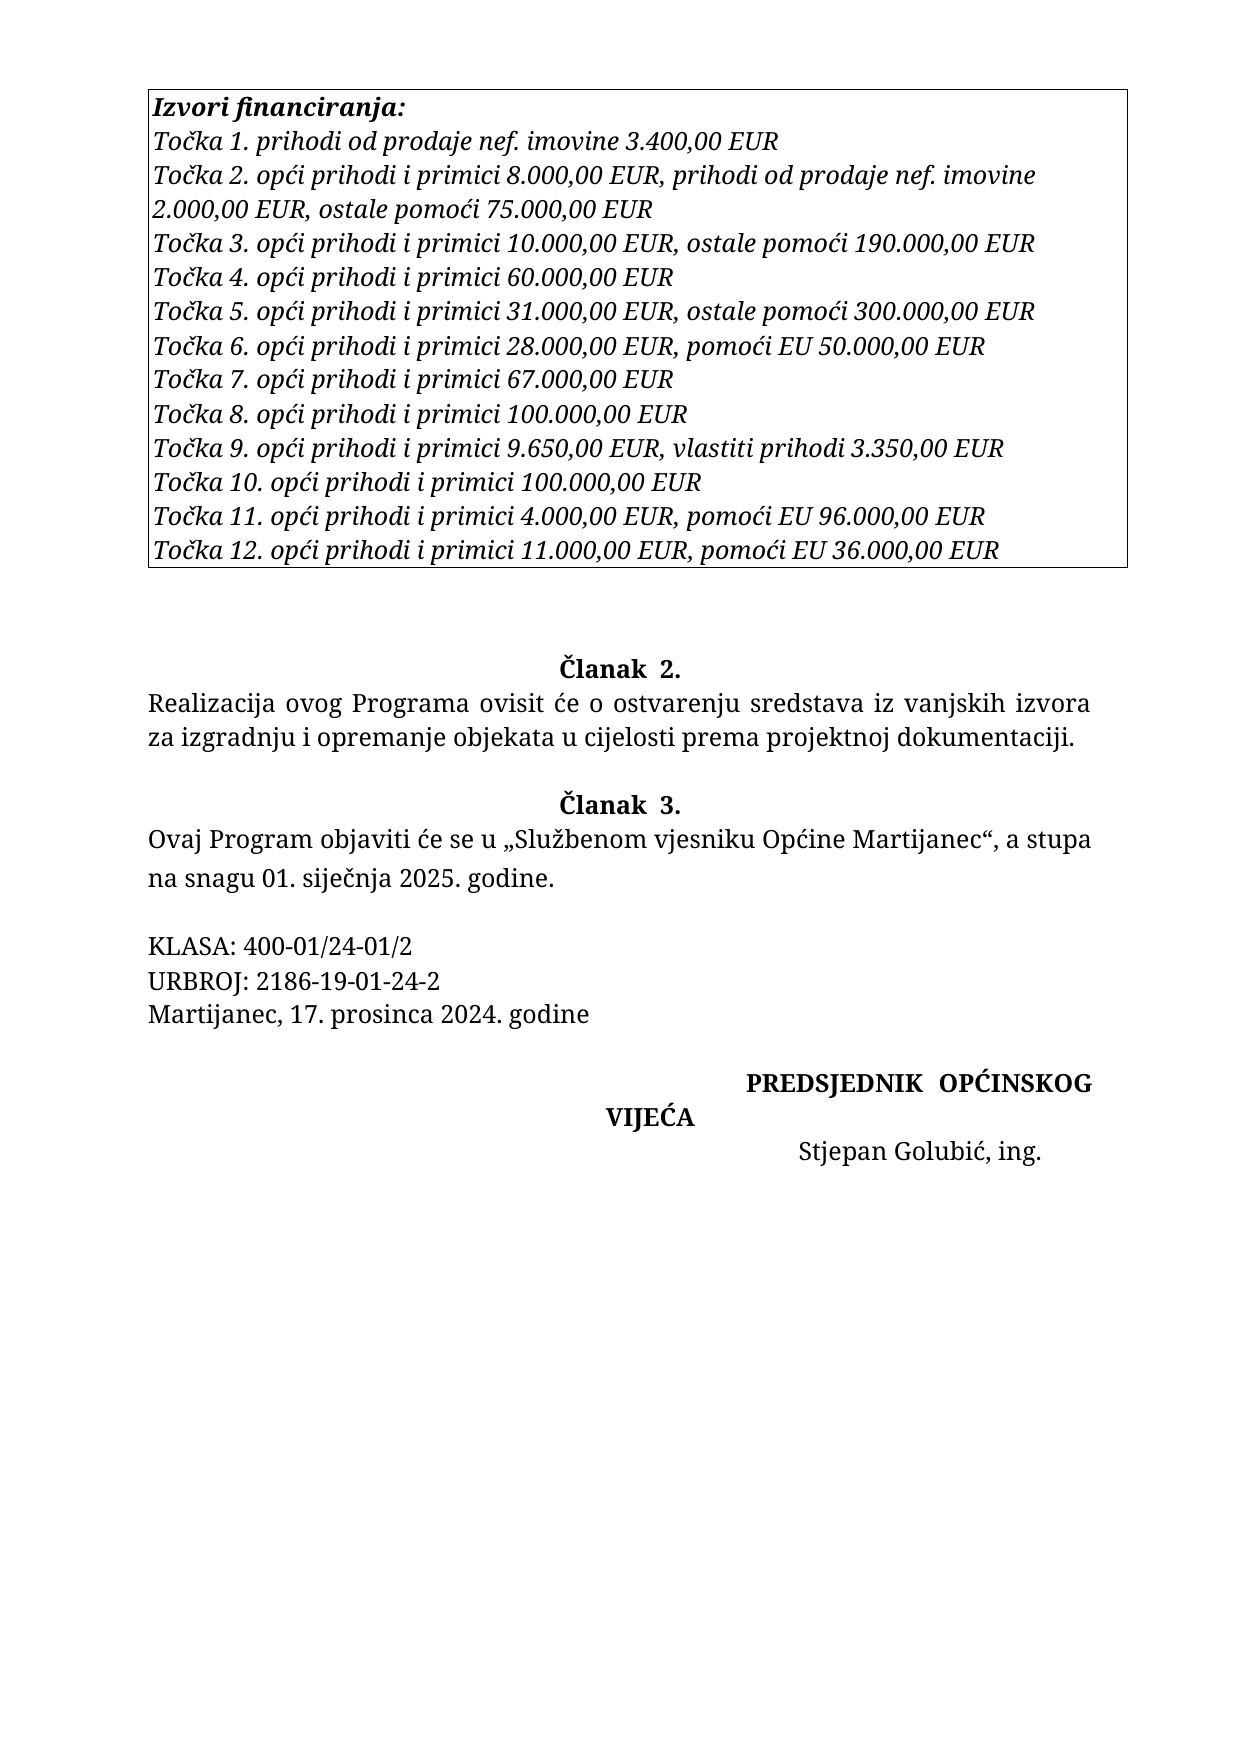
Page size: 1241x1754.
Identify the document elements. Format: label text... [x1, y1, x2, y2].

text KLASA: 400-01/24-01/2 [148, 929, 1092, 963]
text Stjepan Golubić, ing. [753, 1133, 1092, 1167]
text Realizacija ovog Programa ovisit će o ostvarenju sredstava iz vanjskih izvora za izgradnju i opremanje objekata u cijelosti prema projektnoj dokumentaciji. [148, 686, 1092, 754]
text URBROJ: 2186-19-01-24-2 [148, 963, 1092, 997]
table_cell Izvori financiranja: Točka 1. prihodi od prodaje nef. imovine 3.400,00 EUR Točka 2. opći prihodi i primici 8.000,00 EUR, prihodi od prodaje nef. imovine 2.000,00 EUR, ostale pomoći 75.000,00 EUR Točka 3. opći prihodi i primici 10.000,00 EUR, ostale pomoći 190.000,00 EUR Točka 4. opći prihodi i primici 60.000,00 EUR Točka 5. opći prihodi i primici 31.000,00 EUR, ostale pomoći 300.000,00 EUR Točka 6. opći prihodi i primici 28.000,00 EUR, pomoći EU 50.000,00 EUR Točka 7. opći prihodi i primici 67.000,00 EUR Točka 8. opći prihodi i primici 100.000,00 EUR Točka 9. opći prihodi i primici 9.650,00 EUR, vlastiti prihodi 3.350,00 EUR Točka 10. opći prihodi i primici 100.000,00 EUR Točka 11. opći prihodi i primici 4.000,00 EUR, pomoći EU 96.000,00 EUR Točka 12. opći prihodi i primici 11.000,00 EUR, pomoći EU 36.000,00 EUR [149, 90, 1127, 567]
text Članak 2. [148, 652, 1092, 686]
text Ovaj Program objaviti će se u „Službenom vjesniku Općine Martijanec“, a stupa na snagu 01. siječnja 2025. godine. [148, 822, 1092, 895]
text PREDSJEDNIK OPĆINSKOG VIJEĆA [606, 1065, 1092, 1133]
text Članak 3. [148, 788, 1092, 822]
text Martijanec, 17. prosinca 2024. godine [148, 997, 1092, 1031]
